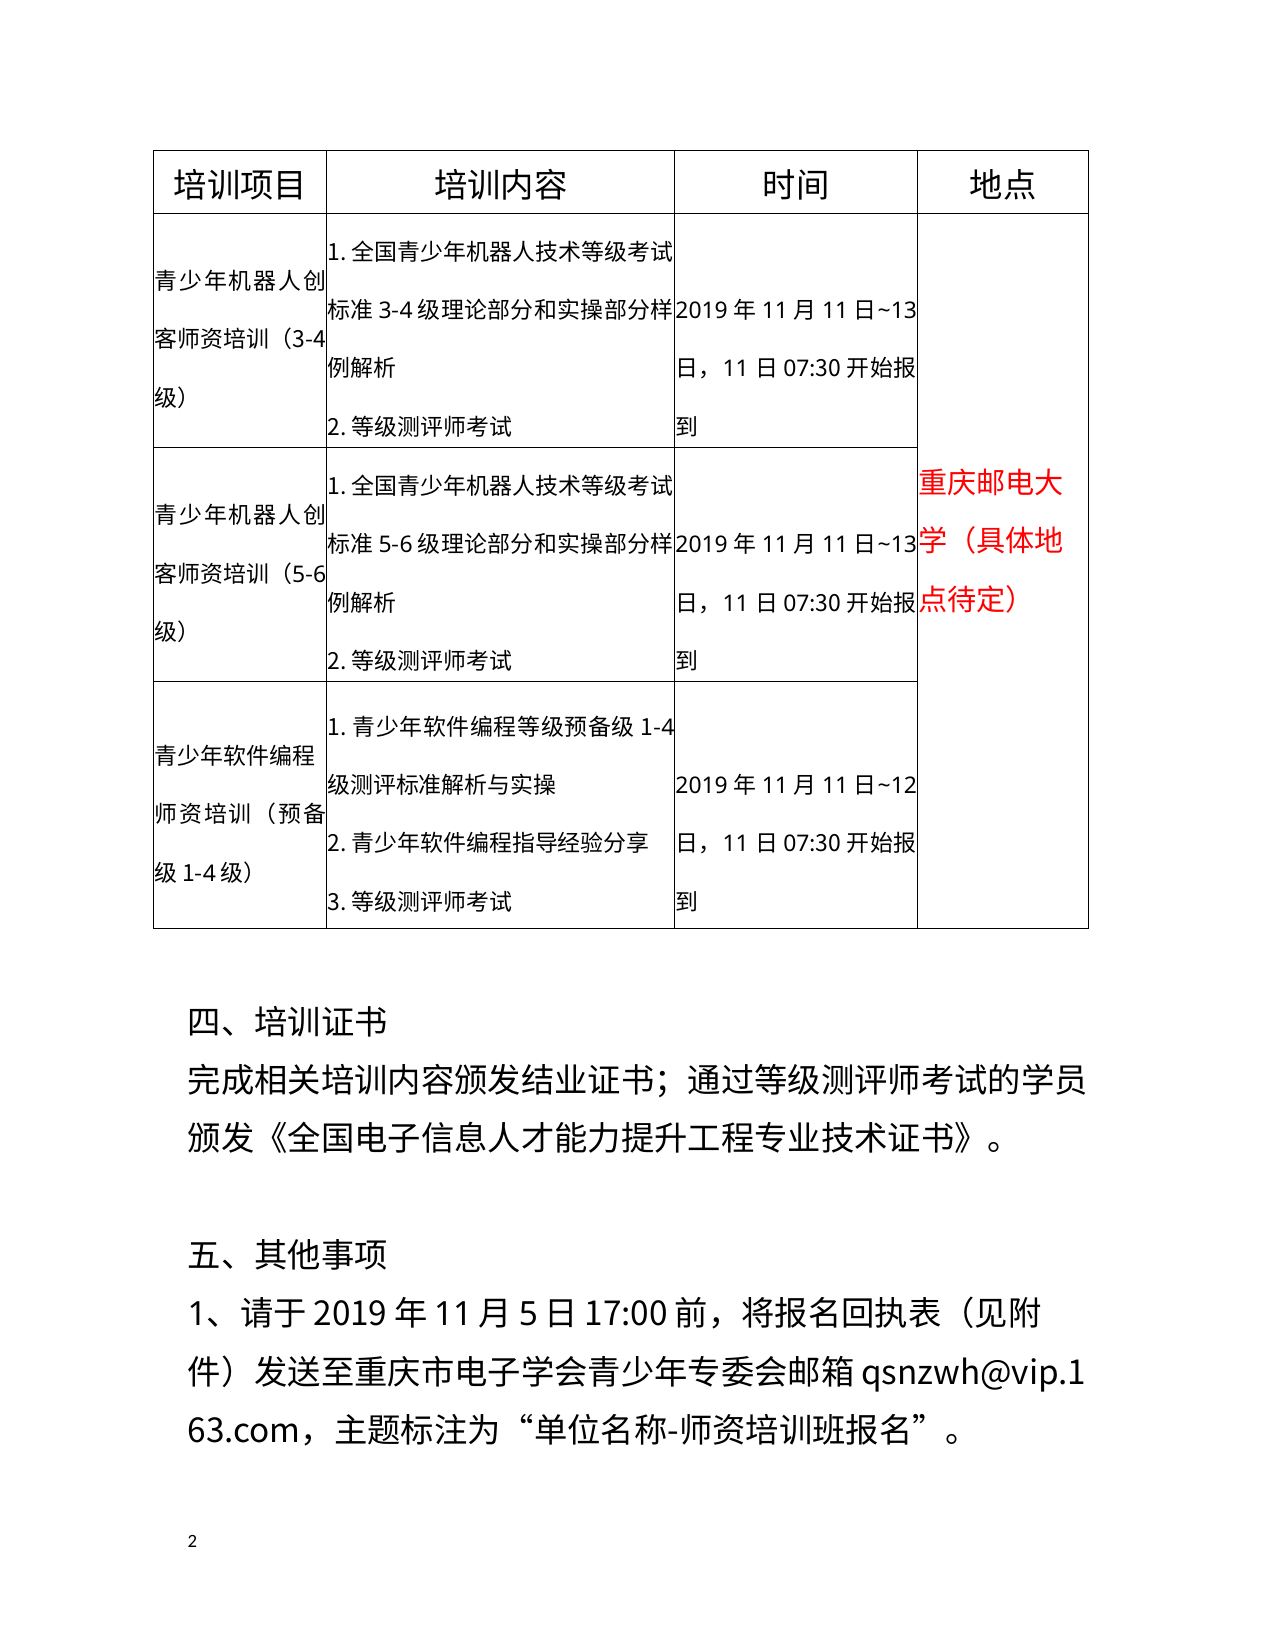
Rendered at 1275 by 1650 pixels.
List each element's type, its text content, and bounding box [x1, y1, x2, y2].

table_cell 青少年软件编程 师资培训（预备级1-4级） [154, 682, 326, 928]
table_header 培训内容 [327, 151, 674, 212]
text 四、培训证书 [187, 987, 1087, 1046]
text 1、请于2019年11月5日17:00前，将报名回执表（见附件）发送至重庆市电子学会青少年专委会邮箱qsnzwh@vip.163.com，主题标注为“单位名称-师资培训班报名”。 [187, 1279, 1087, 1454]
table_cell 2019年11月11日~13日，11 日07:30开始报到 [675, 448, 917, 681]
text 完成相关培训内容颁发结业证书；通过等级测评师考试的学员颁发《全国电子信息人才能力提升工程专业技术证书》。 [187, 1046, 1087, 1162]
table_cell 2019年11月11日~12日，11 日07:30开始报到 [675, 682, 917, 928]
table_header 培训项目 [154, 151, 326, 212]
table_cell 1. 全国青少年机器人技术等级考试标准5-6级理论部分和实操部分样例解析 2. 等级测评师考试 [327, 448, 674, 681]
table_cell 重庆邮电大学（具体地点待定） [918, 214, 1088, 928]
table_cell 青少年机器人创客师资培训（5-6级） [154, 448, 326, 681]
text 五、其他事项 [187, 1221, 1087, 1279]
table_header 地点 [918, 151, 1088, 212]
table_cell 2019年11月11日~13日，11 日07:30开始报到 [675, 214, 917, 447]
table_cell 1. 全国青少年机器人技术等级考试标准3-4级理论部分和实操部分样例解析 2. 等级测评师考试 [327, 214, 674, 447]
table_cell 1. 青少年软件编程等级预备级1-4级测评标准解析与实操 2. 青少年软件编程指导经验分享 3. 等级测评师考试 [327, 682, 674, 928]
table_header 时间 [675, 151, 917, 212]
table_cell 青少年机器人创客师资培训（3-4级） [154, 214, 326, 447]
